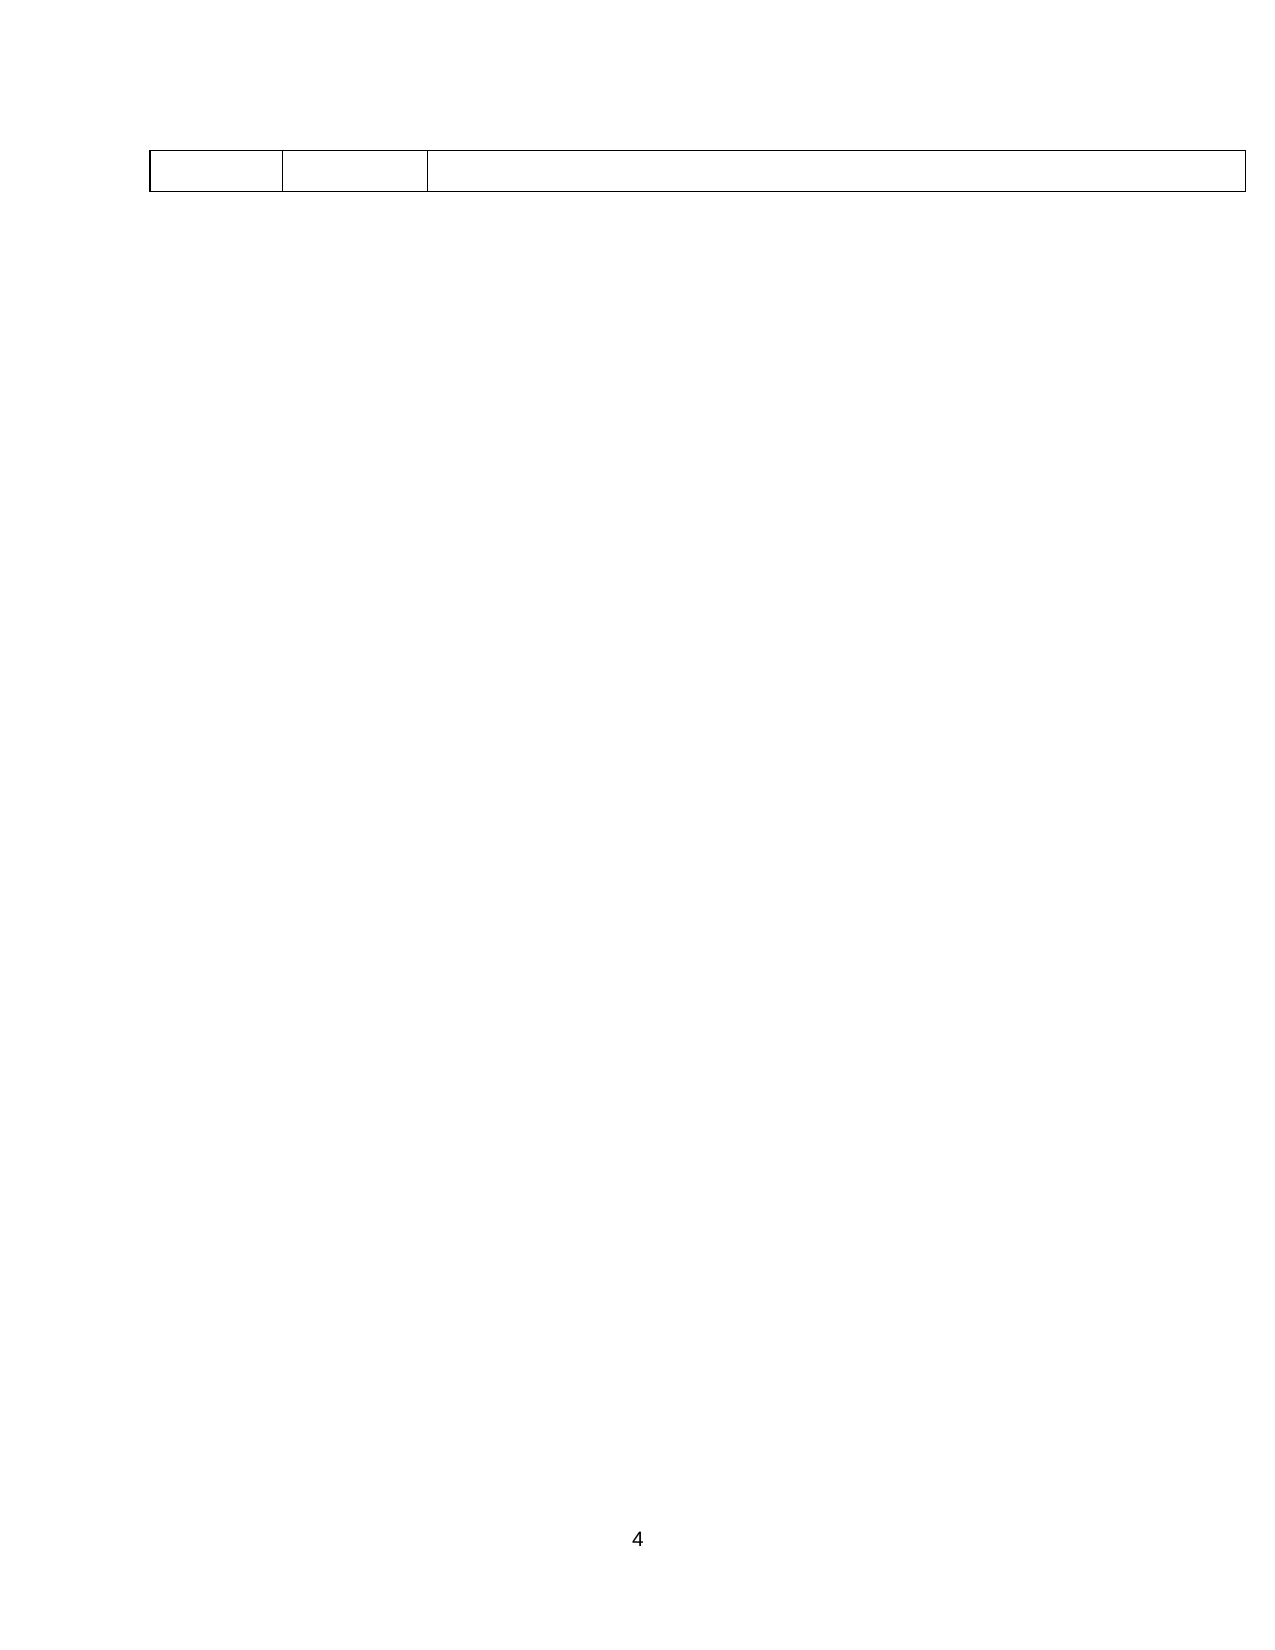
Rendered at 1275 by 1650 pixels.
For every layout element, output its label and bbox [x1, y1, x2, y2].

table_cell [283, 151, 427, 191]
table_cell [428, 151, 1245, 191]
table_cell [151, 151, 282, 191]
